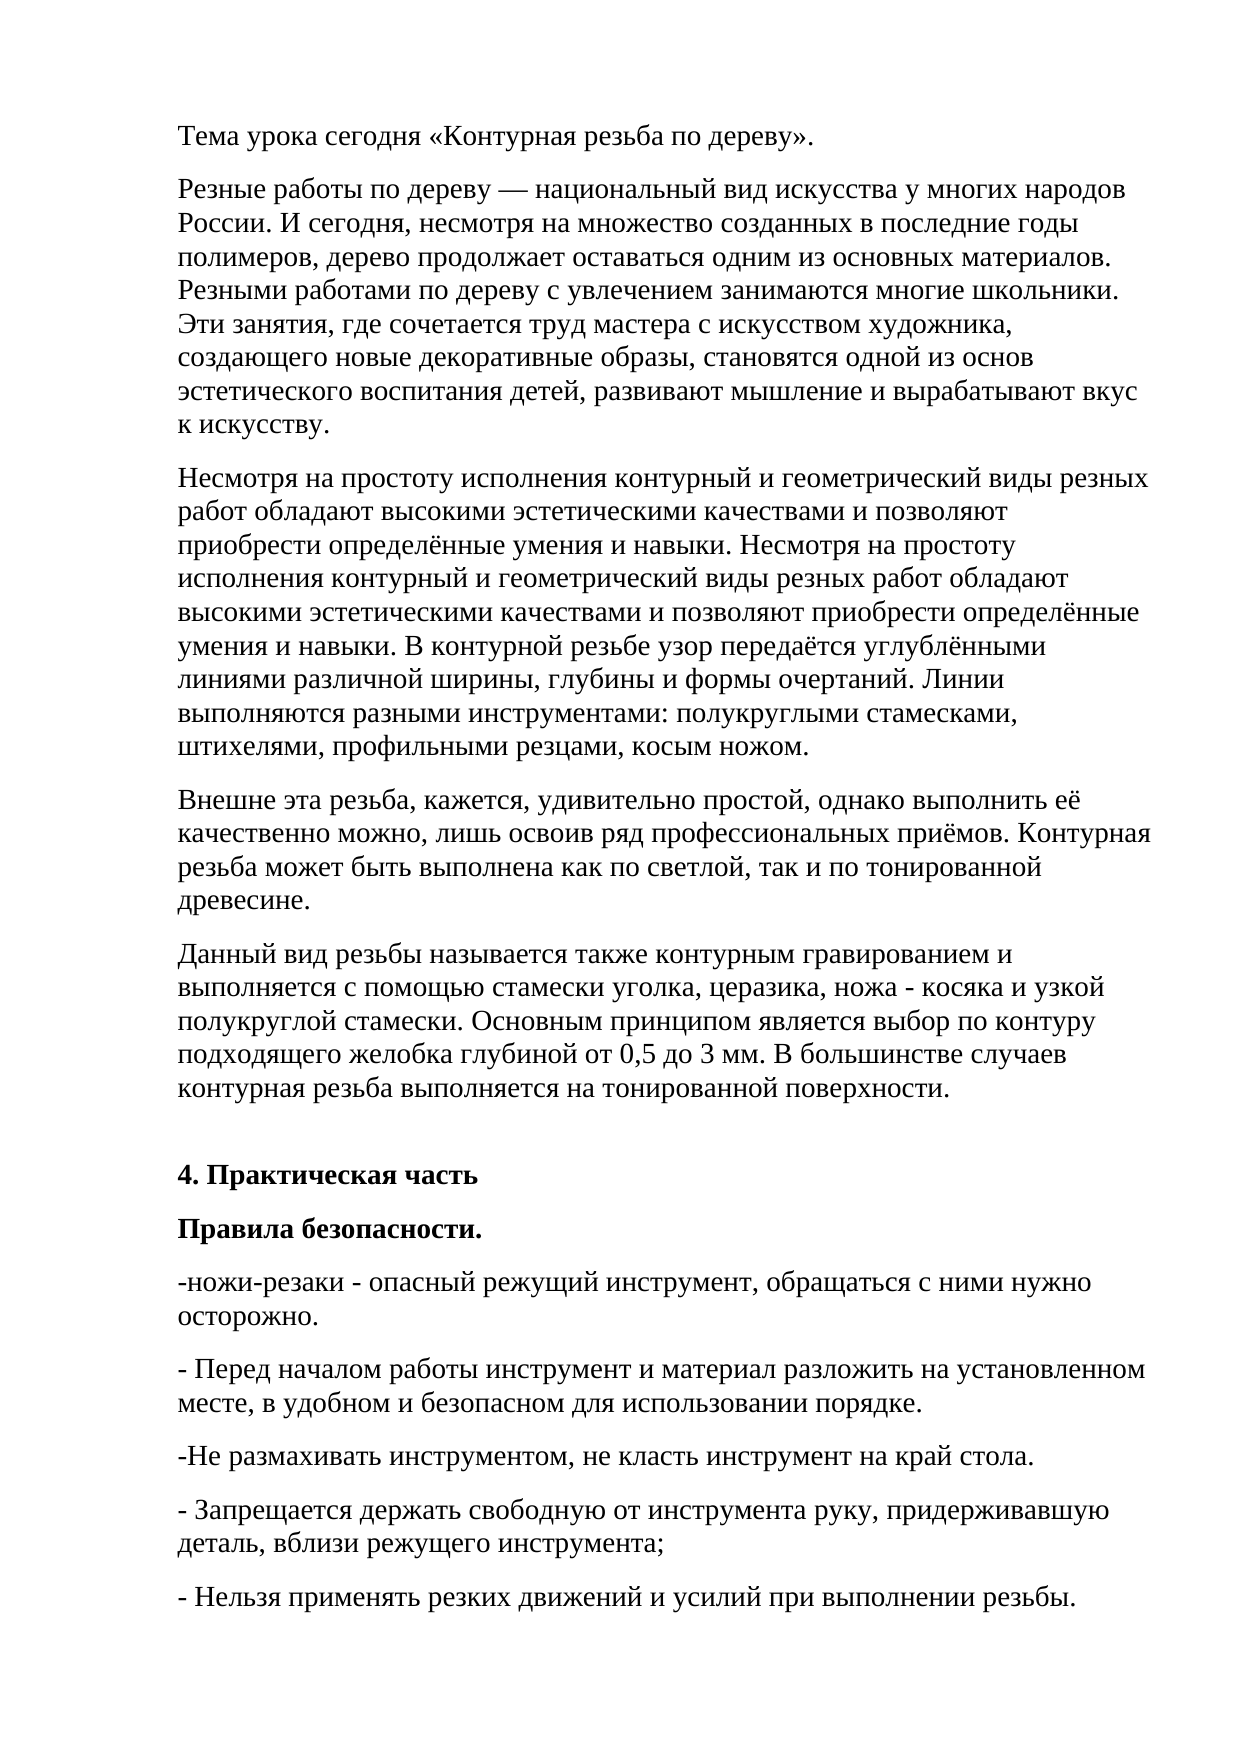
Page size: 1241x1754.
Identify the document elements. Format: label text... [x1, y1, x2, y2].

text - Запрещается держать свободную от инструмента руку, придерживавшую деталь, вблизи режущего инструмента; [177, 1492, 1152, 1559]
text Внешне эта резьба, кажется, удивительно простой, однако выполнить её качественно можно, лишь освоив ряд профессиональных приёмов. Контурная резьба может быть выполнена как по светлой, так и по тонированной древесине. [177, 782, 1152, 916]
text -ножи-резаки - опасный режущий инструмент, обращаться с ними нужно осторожно. [177, 1264, 1152, 1331]
text Тема урока сегодня «Контурная резьба по дереву». [177, 118, 1152, 152]
text Несмотря на простоту исполнения контурный и геометрический виды резных работ обладают высокими эстетическими качествами и позволяют приобрести определённые умения и навыки. Несмотря на простоту исполнения контурный и геометрический виды резных работ обладают высокими эстетическими качествами и позволяют приобрести определённые умения и навыки. В контурной резьбе узор передаётся углублёнными линиями различной ширины, глубины и формы очертаний. Линии выполняются разными инструментами: полукруглыми стамесками, штихелями, профильными резцами, косым ножом. [177, 460, 1152, 762]
text Правила безопасности. [177, 1211, 1152, 1244]
text Резные работы по дереву — национальный вид искусства у многих народов России. И сегодня, несмотря на множество созданных в последние годы полимеров, дерево продолжает оставаться одним из основных материалов. Резными работами по дереву с увлечением занимаются многие школьники. Эти занятия, где сочетается труд мастера с искусством художника, создающего новые декоративные образы, становятся одной из основ эстетического воспитания детей, развивают мышление и вырабатывают вкус к искусству. [177, 172, 1152, 440]
text -Не размахивать инструментом, не класть инструмент на край стола. [177, 1438, 1152, 1472]
text - Перед началом работы инструмент и материал разложить на установленном месте, в удобном и безопасном для использовании порядке. [177, 1351, 1152, 1418]
text 4. Практическая часть [177, 1124, 1152, 1191]
text - Нельзя применять резких движений и усилий при выполнении резьбы. [177, 1579, 1152, 1613]
text Данный вид резьбы называется также контурным гравированием и выполняется с помощью стамески уголка, церазика, ножа - косяка и узкой полукруглой стамески. Основным принципом является выбор по контуру подходящего желобка глубиной от 0,5 до 3 мм. В большинстве случаев контурная резьба выполняется на тонированной поверхности. [177, 936, 1152, 1104]
